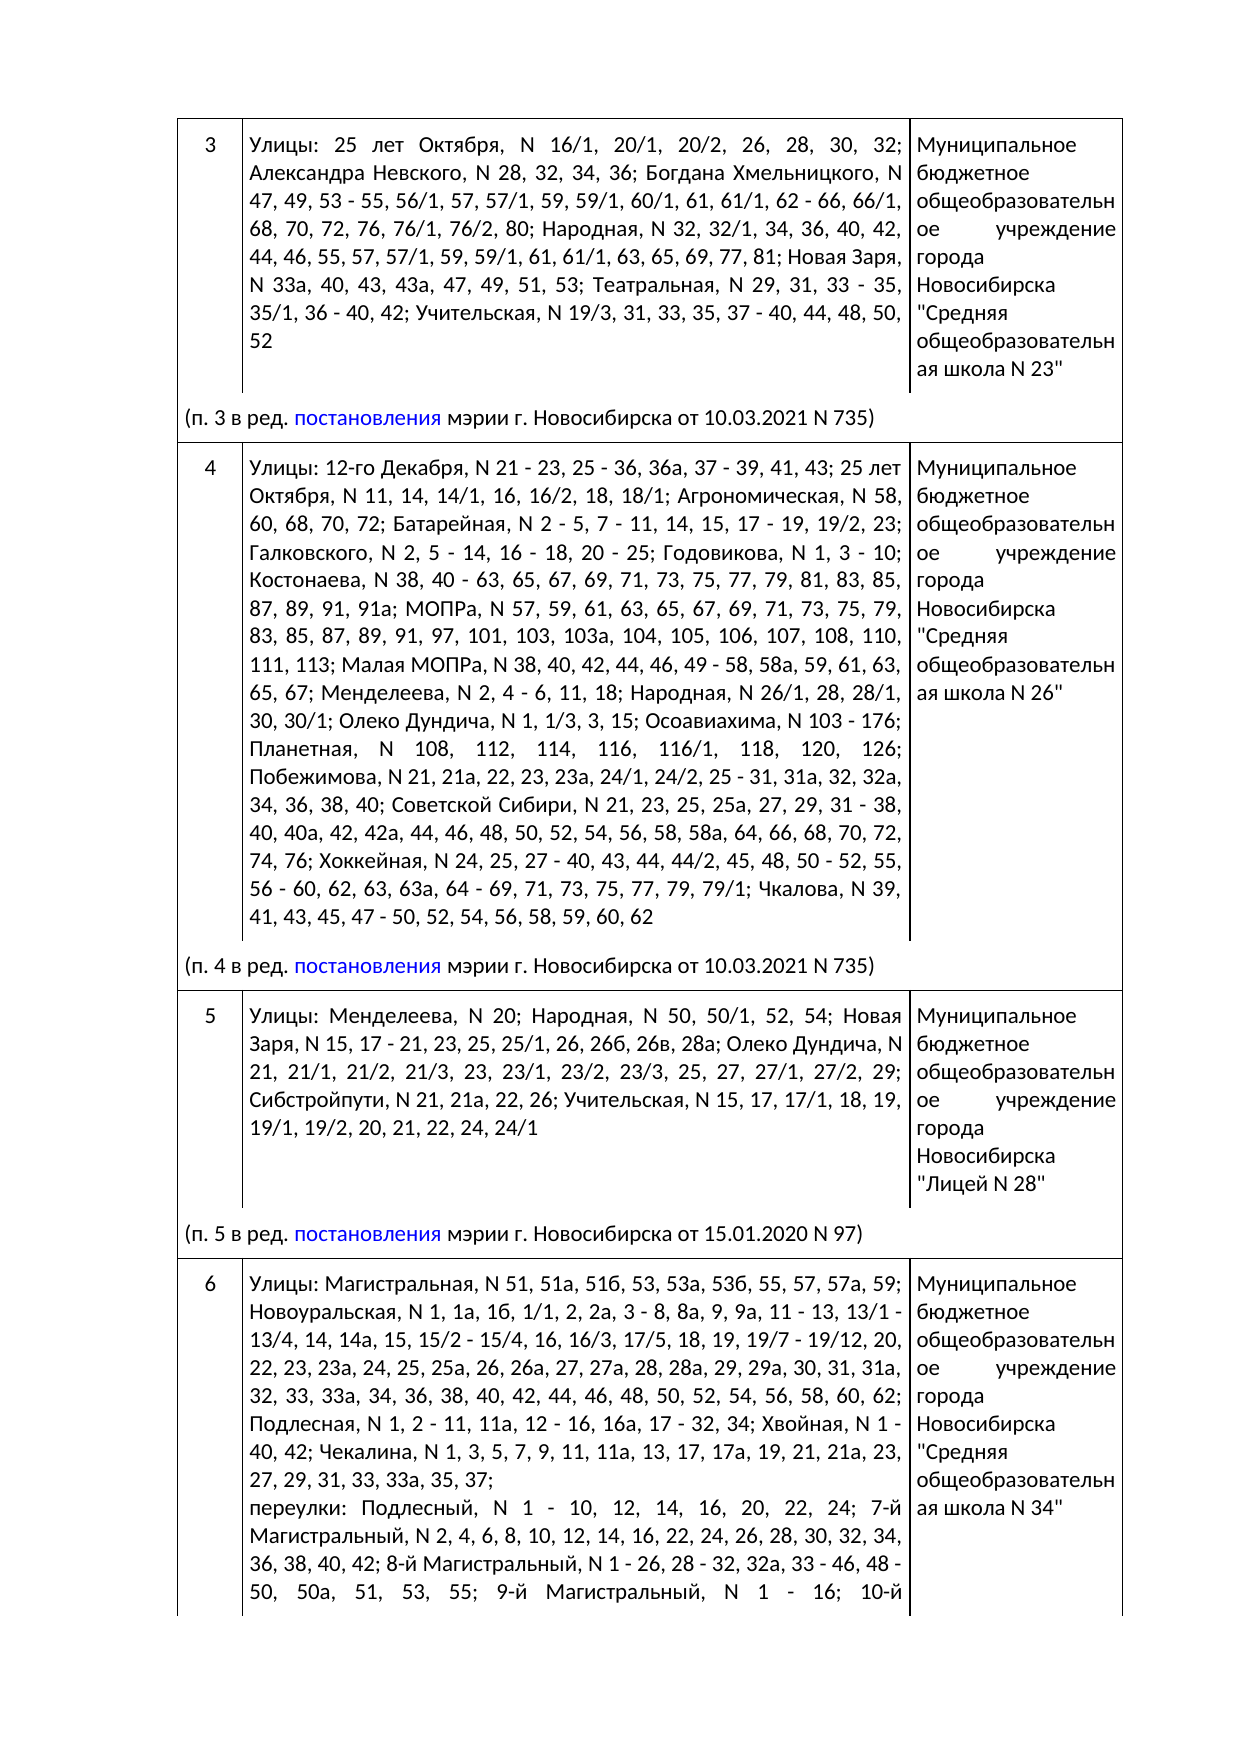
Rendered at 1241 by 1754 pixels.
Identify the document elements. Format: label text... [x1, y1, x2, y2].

table_cell (п. 3 в ред. постановления мэрии г. Новосибирска от 10.03.2021 N 735) [178, 393, 1122, 442]
table_cell Муниципальное бюджетное общеобразовательное учреждение города Новосибирска "Средняя общеобразовательная школа N 26" [911, 443, 1122, 941]
table_cell 4 [178, 443, 242, 941]
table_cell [911, 1259, 1122, 1616]
table_cell Муниципальное бюджетное общеобразовательное учреждение города Новосибирска "Лицей N 28" [911, 991, 1122, 1208]
table_cell Улицы: 12-го Декабря, N 21 - 23, 25 - 36, 36а, 37 - 39, 41, 43; 25 лет Октября, N 11, 14, 14/1, 16, 16/2, 18, 18/1; Агрономическая, N 58, 60, 68, 70, 72; Батарейная, N 2 - 5, 7 - 11, 14, 15, 17 - 19, 19/2, 23; Галковского, N 2, 5 - 14, 16 - 18, 20 - 25; Годовикова, N 1, 3 - 10; Костонаева, N 38, 40 - 63, 65, 67, 69, 71, 73, 75, 77, 79, 81, 83, 85, 87, 89, 91, 91а; МОПРа, N 57, 59, 61, 63, 65, 67, 69, 71, 73, 75, 79, 83, 85, 87, 89, 91, 97, 101, 103, 103а, 104, 105, 106, 107, 108, 110, 111, 113; Малая МОПРа, N 38, 40, 42, 44, 46, 49 - 58, 58а, 59, 61, 63, 65, 67; Менделеева, N 2, 4 - 6, 11, 18; Народная, N 26/1, 28, 28/1, 30, 30/1; Олеко Дундича, N 1, 1/3, 3, 15; Осоавиахима, N 103 - 176; Планетная, N 108, 112, 114, 116, 116/1, 118, 120, 126; Побежимова, N 21, 21а, 22, 23, 23а, 24/1, 24/2, 25 - 31, 31а, 32, 32а, 34, 36, 38, 40; Советской Сибири, N 21, 23, 25, 25а, 27, 29, 31 - 38, 40, 40а, 42, 42а, 44, 46, 48, 50, 52, 54, 56, 58, 58а, 64, 66, 68, 70, 72, 74, 76; Хоккейная, N 24, 25, 27 - 40, 43, 44, 44/2, 45, 48, 50 - 52, 55, 56 - 60, 62, 63, 63а, 64 - 69, 71, 73, 75, 77, 79, 79/1; Чкалова, N 39, 41, 43, 45, 47 - 50, 52, 54, 56, 58, 59, 60, 62 [243, 443, 909, 941]
table_cell 3 [178, 119, 242, 393]
table_cell 6 [178, 1259, 242, 1616]
table_cell Муниципальное бюджетное общеобразовательное учреждение города Новосибирска "Средняя общеобразовательная школа N 23" [911, 119, 1122, 393]
table_cell 5 [178, 991, 242, 1208]
table_cell Улицы: Менделеева, N 20; Народная, N 50, 50/1, 52, 54; Новая Заря, N 15, 17 - 21, 23, 25, 25/1, 26, 26б, 26в, 28а; Олеко Дундича, N 21, 21/1, 21/2, 21/3, 23, 23/1, 23/2, 23/3, 25, 27, 27/1, 27/2, 29; Сибстройпути, N 21, 21а, 22, 26; Учительская, N 15, 17, 17/1, 18, 19, 19/1, 19/2, 20, 21, 22, 24, 24/1 [243, 991, 909, 1208]
table_cell Улицы: 25 лет Октября, N 16/1, 20/1, 20/2, 26, 28, 30, 32; Александра Невского, N 28, 32, 34, 36; Богдана Хмельницкого, N 47, 49, 53 - 55, 56/1, 57, 57/1, 59, 59/1, 60/1, 61, 61/1, 62 - 66, 66/1, 68, 70, 72, 76, 76/1, 76/2, 80; Народная, N 32, 32/1, 34, 36, 40, 42, 44, 46, 55, 57, 57/1, 59, 59/1, 61, 61/1, 63, 65, 69, 77, 81; Новая Заря, N 33а, 40, 43, 43а, 47, 49, 51, 53; Театральная, N 29, 31, 33 - 35, 35/1, 36 - 40, 42; Учительская, N 19/3, 31, 33, 35, 37 - 40, 44, 48, 50, 52 [243, 119, 909, 393]
table_cell (п. 5 в ред. постановления мэрии г. Новосибирска от 15.01.2020 N 97) [178, 1208, 1122, 1257]
table_cell (п. 4 в ред. постановления мэрии г. Новосибирска от 10.03.2021 N 735) [178, 941, 1122, 990]
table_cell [243, 1259, 909, 1616]
